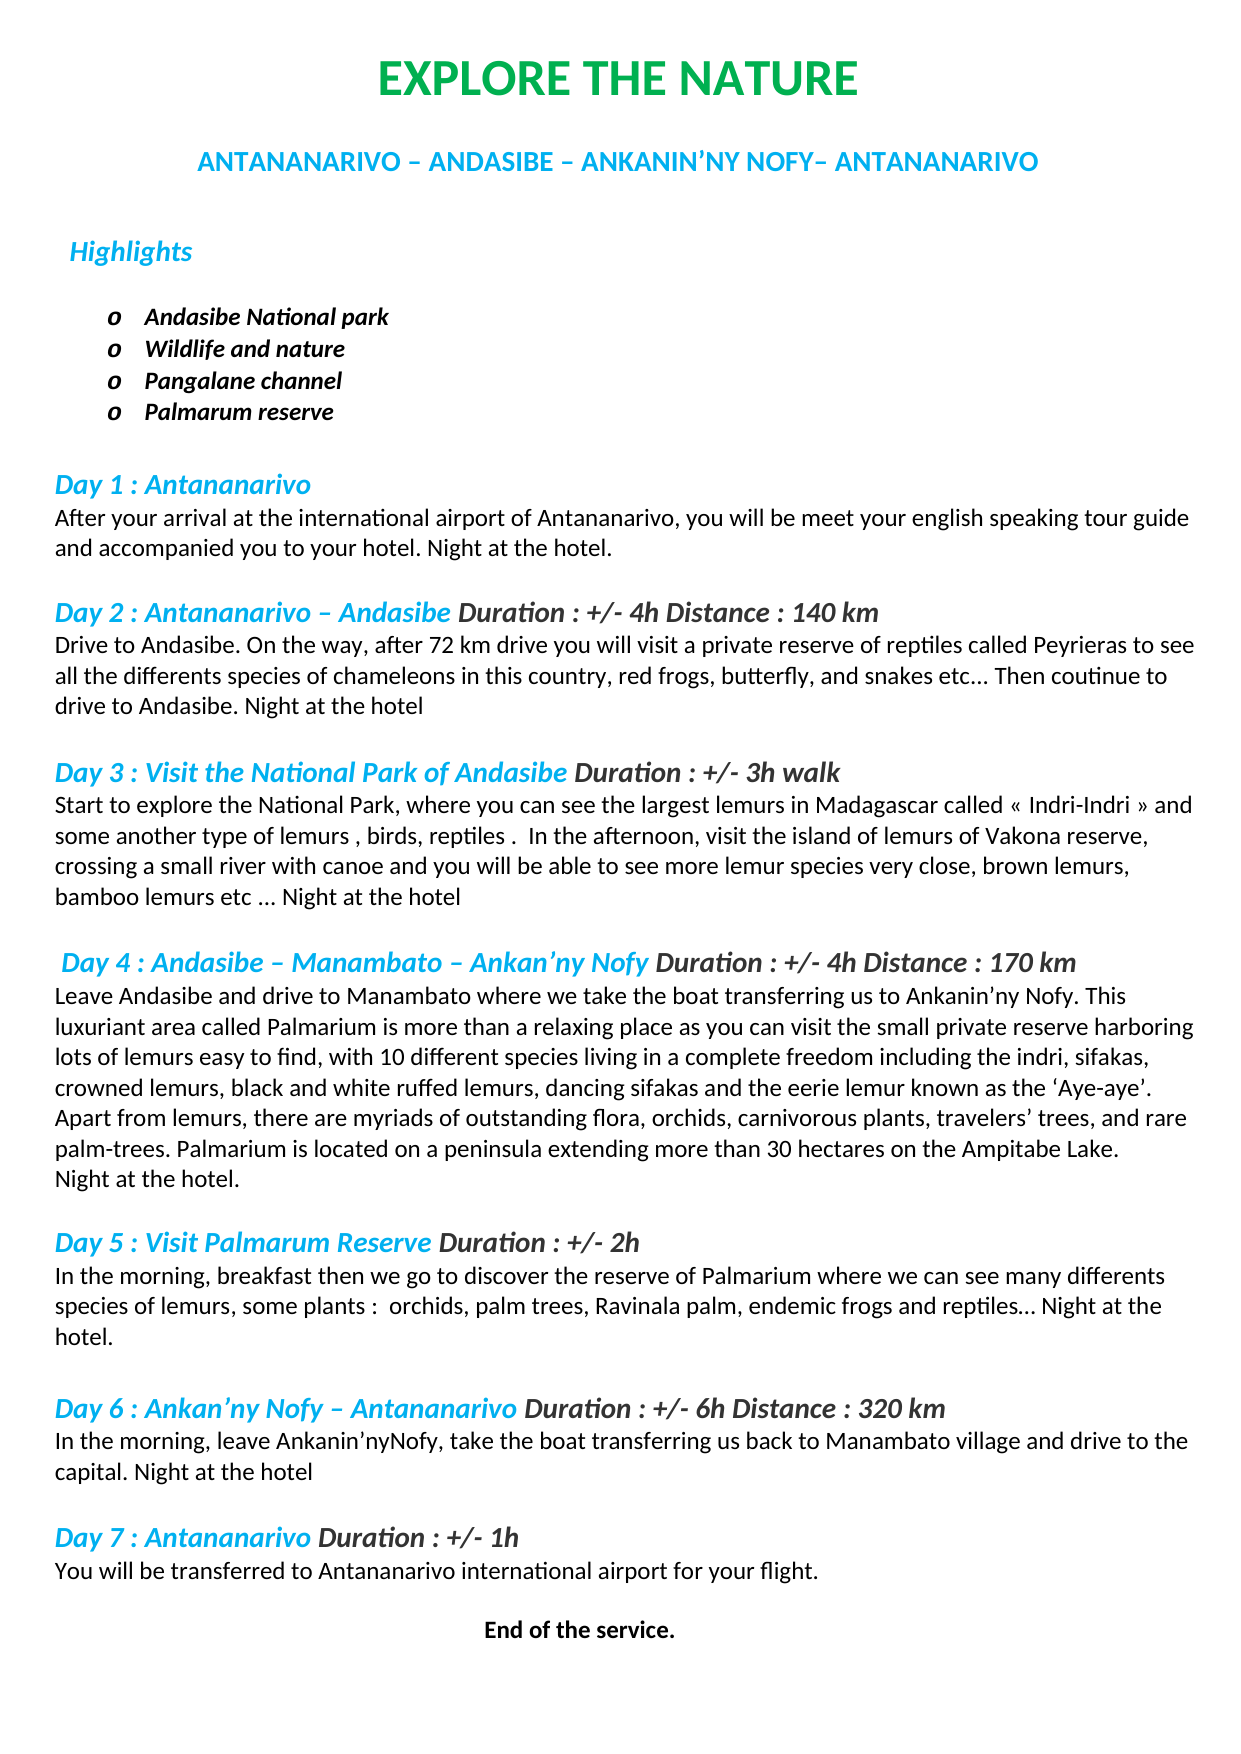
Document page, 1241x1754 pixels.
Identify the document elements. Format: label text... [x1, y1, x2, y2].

text In the morning, breakfast then we go to discover the reserve of Palmarium where we can see many differents species of lemurs, some plants : orchids, palm trees, Ravinala palm, endemic frogs and reptiles… Night at the hotel. [54, 1260, 1197, 1352]
text Day 4 : Andasibe – Manambato – Ankan’ny Nofy Duration : +/- 4h Distance : 170 km [54, 944, 1197, 980]
text Day 7 : Antananarivo Duration : +/- 1h [54, 1519, 1197, 1555]
text In the morning, leave Ankanin’nyNofy, take the boat transferring us back to Manambato village and drive to the capital. Night at the hotel [54, 1425, 1197, 1486]
text EXPLORE THE NATURE [40, 44, 1197, 108]
text Day 5 : Visit Palmarum Reserve Duration : +/- 2h [54, 1224, 1197, 1260]
text Day 2 : Antananarivo – Andasibe Duration : +/- 4h Distance : 140 km [54, 594, 1197, 629]
text ANTANANARIVO – ANDASIBE – ANKANIN’NY NOFY– ANTANANARIVO [40, 143, 1197, 179]
text Day 6 : Ankan’ny Nofy – Antananarivo Duration : +/- 6h Distance : 320 km [54, 1390, 1197, 1425]
list Wildlife and nature [107, 333, 1197, 365]
text Start to explore the National Park, where you can see the largest lemurs in Madagascar called « Indri-Indri » and some another type of lemurs , birds, reptiles . In the afternoon, visit the island of lemurs of Vakona reserve, crossing a small river with canoe and you will be able to see more lemur species very close, brown lemurs, bamboo lemurs etc ... Night at the hotel [54, 789, 1197, 912]
text Highlights [69, 233, 1197, 268]
text Day 1 : Antananarivo [54, 466, 1197, 502]
text Day 3 : Visit the National Park of Andasibe Duration : +/- 3h walk [54, 754, 1197, 789]
list Pangalane channel [107, 365, 1197, 397]
text Drive to Andasibe. On the way, after 72 km drive you will visit a private reserve of reptiles called Peyrieras to see all the differents species of chameleons in this country, red frogs, butterfly, and snakes etc... Then coutinue to drive to Andasibe. Night at the hotel [54, 629, 1197, 721]
text Night at the hotel. [54, 1163, 1197, 1194]
text After your arrival at the international airport of Antananarivo, you will be meet your english speaking tour guide and accompanied you to your hotel. Night at the hotel. [54, 502, 1197, 563]
text You will be transferred to Antananarivo international airport for your flight. [54, 1555, 1197, 1586]
list Palmarum reserve [107, 397, 1197, 428]
text End of the service. [54, 1614, 1197, 1645]
text Leave Andasibe and drive to Manambato where we take the boat transferring us to Ankanin’ny Nofy. This luxuriant area called Palmarium is more than a relaxing place as you can visit the small private reserve harboring lots of lemurs easy to find, with 10 different species living in a complete freedom including the indri, sifakas, crowned lemurs, black and white ruffed lemurs, dancing sifakas and the eerie lemur known as the ‘Aye-aye’. Apart from lemurs, there are myriads of outstanding flora, orchids, carnivorous plants, travelers’ trees, and rare palm-trees. Palmarium is located on a peninsula extending more than 30 hectares on the Ampitabe Lake. [54, 980, 1197, 1163]
list Andasibe National park [107, 301, 1197, 333]
